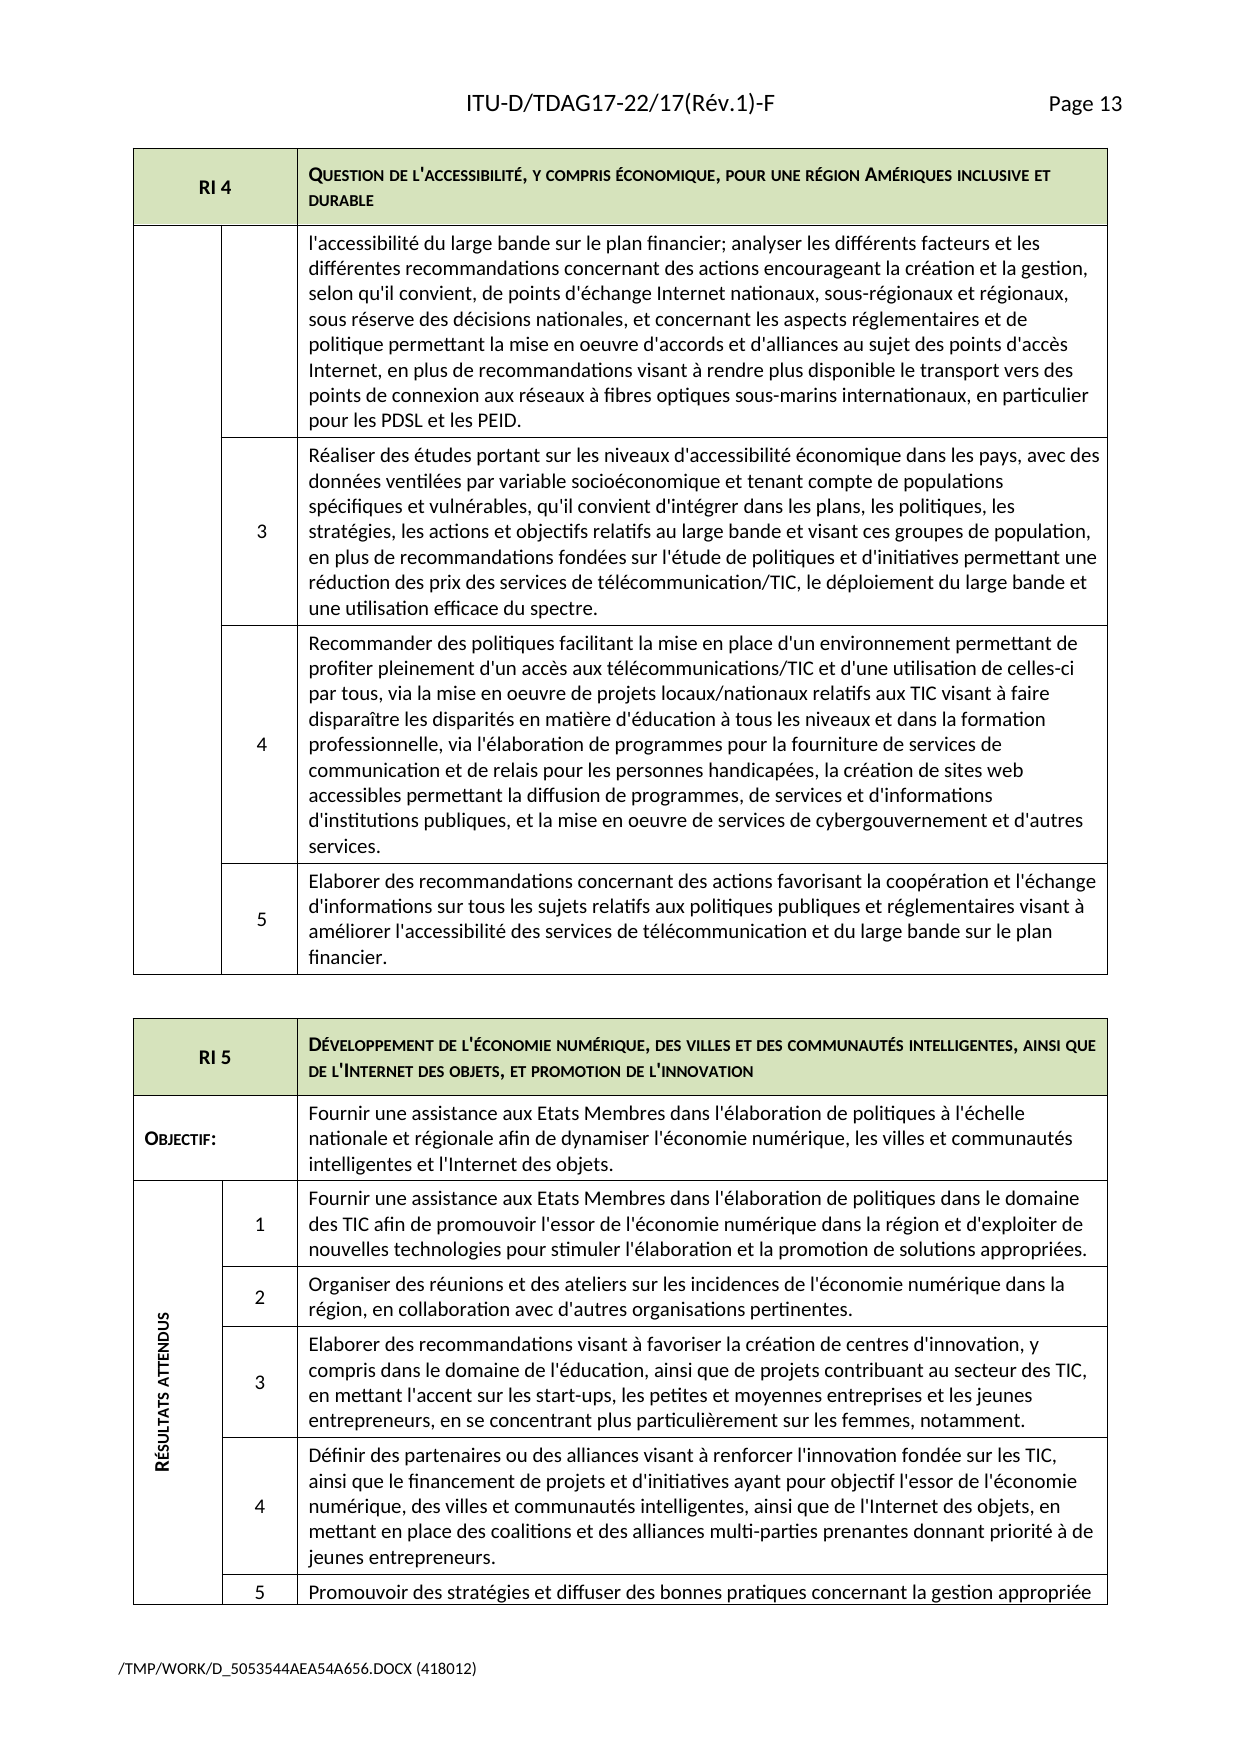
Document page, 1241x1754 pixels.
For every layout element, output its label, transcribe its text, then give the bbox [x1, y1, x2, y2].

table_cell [298, 226, 1107, 437]
table_cell Objectif: [134, 1096, 297, 1180]
table_cell Fournir une assistance aux Etats Membres dans l'élaboration de politiques à l'échelle nationale et régionale afin de dynamiser l'économie numérique, les villes et communautés intelligentes et l'Internet des objets. [298, 1096, 1107, 1180]
table_cell Résultats attendus [134, 1181, 222, 1604]
table_cell Elaborer des recommandations visant à favoriser la création de centres d'innovation, y compris dans le domaine de l'éducation, ainsi que de projets contribuant au secteur des TIC, en mettant l'accent sur les start-ups, les petites et moyennes entreprises et les jeunes entrepreneurs, en se concentrant plus particulièrement sur les femmes, notamment. [298, 1327, 1107, 1437]
table_cell Recommander des politiques facilitant la mise en place d'un environnement permettant de profiter pleinement d'un accès aux télécommunications/TIC et d'une utilisation de celles-ci par tous, via la mise en oeuvre de projets locaux/nationaux relatifs aux TIC visant à faire disparaître les disparités en matière d'éducation à tous les niveaux et dans la formation professionnelle, via l'élaboration de programmes pour la fourniture de services de communication et de relais pour les personnes handicapées, la création de sites web accessibles permettant la diffusion de programmes, de services et d'informations d'institutions publiques, et la mise en oeuvre de services de cybergouvernement et d'autres services. [298, 626, 1107, 863]
table_header Développement de l'économie numérique, des villes et des communautés intelligentes, ainsi que de l'Internet des objets, et promotion de l'innovation [298, 1019, 1107, 1095]
table_cell 3 [223, 1327, 297, 1437]
table_header RI 5 [134, 1019, 297, 1095]
table_cell 3 [222, 438, 297, 624]
table_cell Définir des partenaires ou des alliances visant à renforcer l'innovation fondée sur les TIC, ainsi que le financement de projets et d'initiatives ayant pour objectif l'essor de l'économie numérique, des villes et communautés intelligentes, ainsi que de l'Internet des objets, en mettant en place des coalitions et des alliances multi-parties prenantes donnant priorité à de jeunes entrepreneurs. [298, 1438, 1107, 1574]
table_cell Promouvoir des stratégies et diffuser des bonnes pratiques concernant la gestion appropriée des déchets d'équipements électriques et électroniques. [298, 1575, 1107, 1604]
table_cell 4 [222, 626, 297, 863]
table_cell Elaborer des recommandations concernant des actions favorisant la coopération et l'échange d'informations sur tous les sujets relatifs aux politiques publiques et réglementaires visant à améliorer l'accessibilité des services de télécommunication et du large bande sur le plan financier. [298, 864, 1107, 974]
table_cell 2 [223, 1267, 297, 1326]
table_cell 5 [222, 864, 297, 974]
table_header RI 4 [134, 149, 297, 224]
table_cell Réaliser des études portant sur les niveaux d'accessibilité économique dans les pays, avec des données ventilées par variable socioéconomique et tenant compte de populations spécifiques et vulnérables, qu'il convient d'intégrer dans les plans, les politiques, les stratégies, les actions et objectifs relatifs au large bande et visant ces groupes de population, en plus de recommandations fondées sur l'étude de politiques et d'initiatives permettant une réduction des prix des services de télécommunication/TIC, le déploiement du large bande et une utilisation efficace du spectre. [298, 438, 1107, 624]
table_cell 5 [223, 1575, 297, 1604]
table_cell Fournir une assistance aux Etats Membres dans l'élaboration de politiques dans le domaine des TIC afin de promouvoir l'essor de l'économie numérique dans la région et d'exploiter de nouvelles technologies pour stimuler l'élaboration et la promotion de solutions appropriées. [298, 1181, 1107, 1266]
table_cell 1 [223, 1181, 297, 1266]
table_cell Organiser des réunions et des ateliers sur les incidences de l'économie numérique dans la région, en collaboration avec d'autres organisations pertinentes. [298, 1267, 1107, 1326]
table_cell 4 [223, 1438, 297, 1574]
table_cell 2 [222, 226, 297, 437]
table_header Question de l'accessibilité, y compris économique, pour une région Amériques inclusive et durable [298, 149, 1107, 224]
